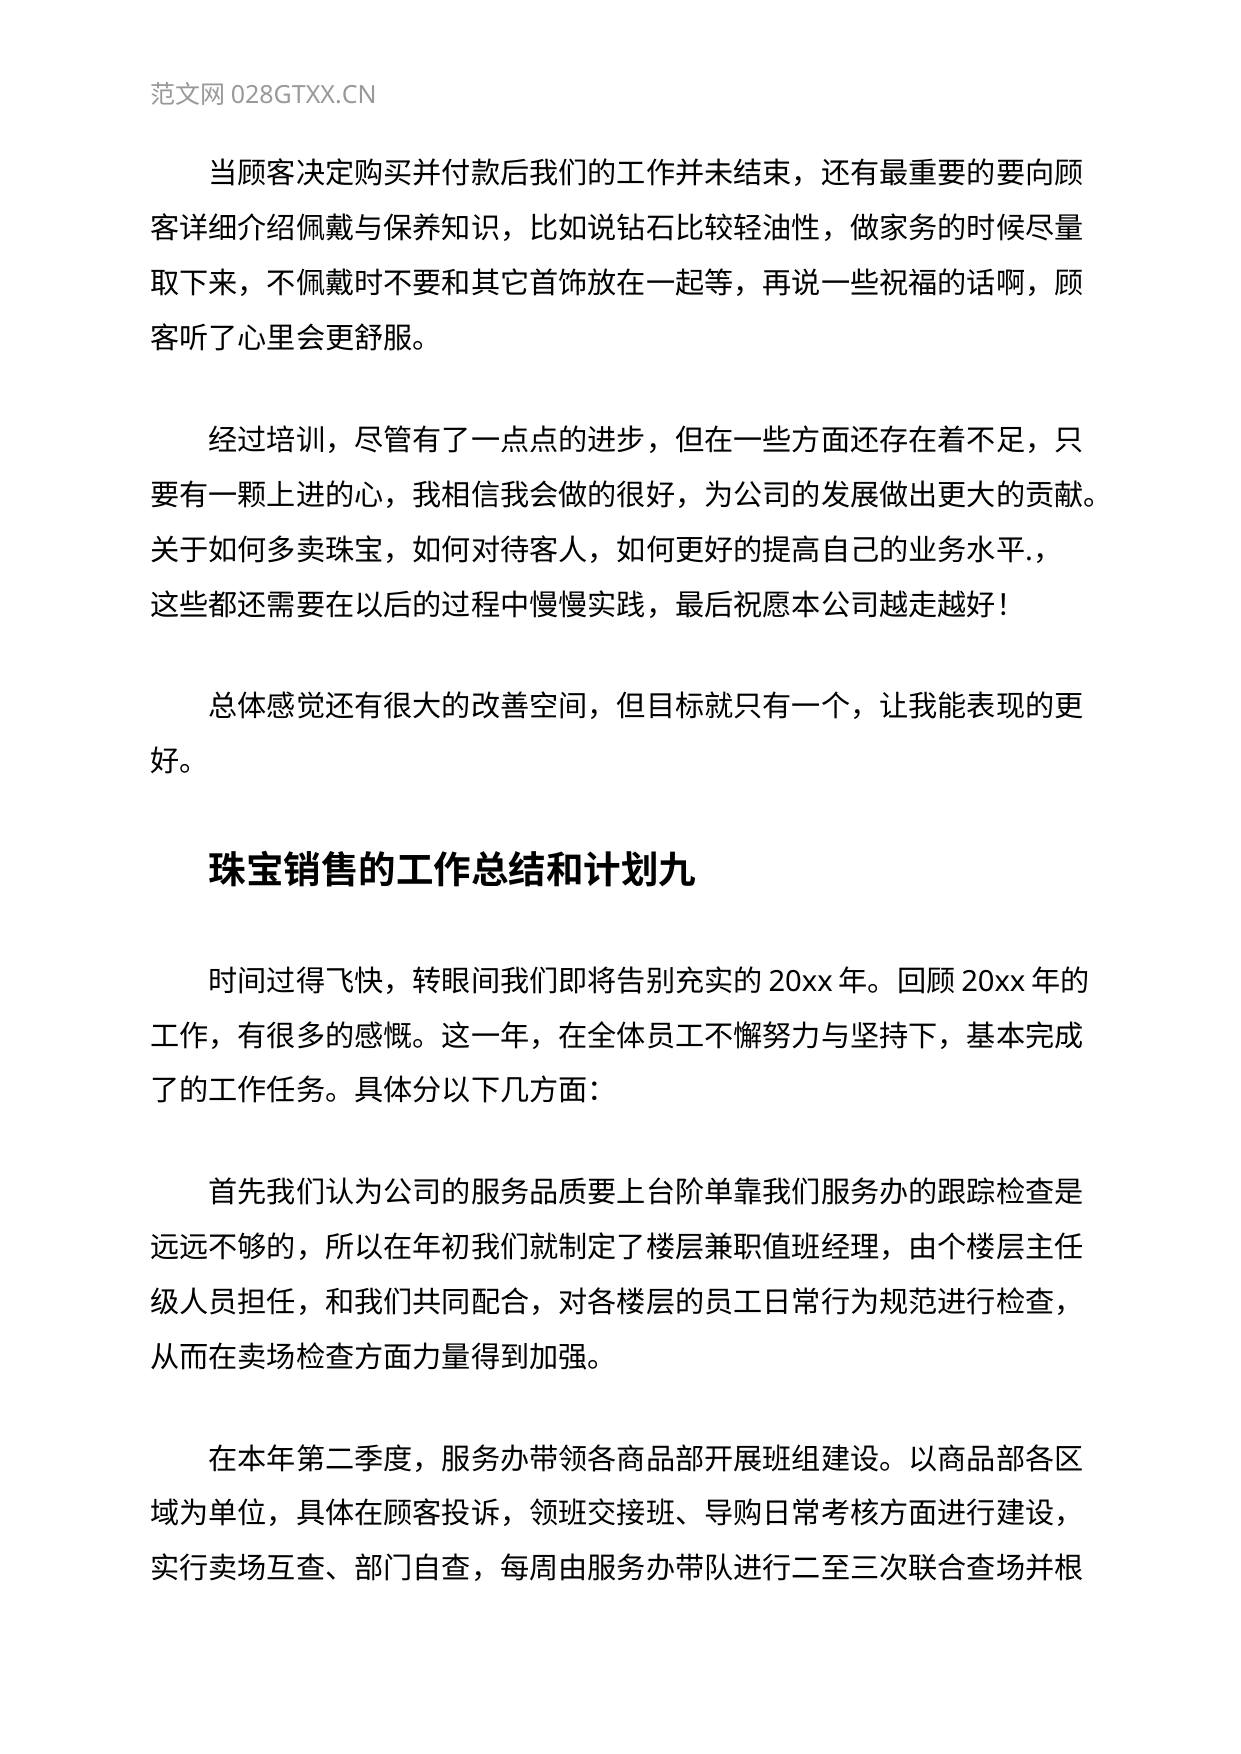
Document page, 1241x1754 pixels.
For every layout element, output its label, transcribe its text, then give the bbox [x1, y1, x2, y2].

text 当顾客决定购买并付款后我们的工作并未结束，还有最重要的要向顾客详细介绍佩戴与保养知识，比如说钻石比较轻油性，做家务的时候尽量取下来，不佩戴时不要和其它首饰放在一起等，再说一些祝福的话啊，顾客听了心里会更舒服。 [150, 150, 1090, 357]
text 首先我们认为公司的服务品质要上台阶单靠我们服务办的跟踪检查是远远不够的，所以在年初我们就制定了楼层兼职值班经理，由个楼层主任级人员担任，和我们共同配合，对各楼层的员工日常行为规范进行检查，从而在卖场检查方面力量得到加强。 [150, 1169, 1090, 1376]
text 时间过得飞快，转眼间我们即将告别充实的20xx年。回顾20xx年的工作，有很多的感慨。这一年，在全体员工不懈努力与坚持下，基本完成了的工作任务。具体分以下几方面： [150, 957, 1090, 1109]
text 珠宝销售的工作总结和计划九 [150, 840, 1090, 894]
text 经过培训，尽管有了一点点的进步，但在一些方面还存在着不足，只要有一颗上进的心，我相信我会做的很好，为公司的发展做出更大的贡献。关于如何多卖珠宝，如何对待客人，如何更好的提高自己的业务水平.，这些都还需要在以后的过程中慢慢实践，最后祝愿本公司越走越好！ [150, 416, 1090, 623]
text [150, 1435, 1090, 1587]
text 总体感觉还有很大的改善空间，但目标就只有一个，让我能表现的更好。 [150, 683, 1090, 780]
